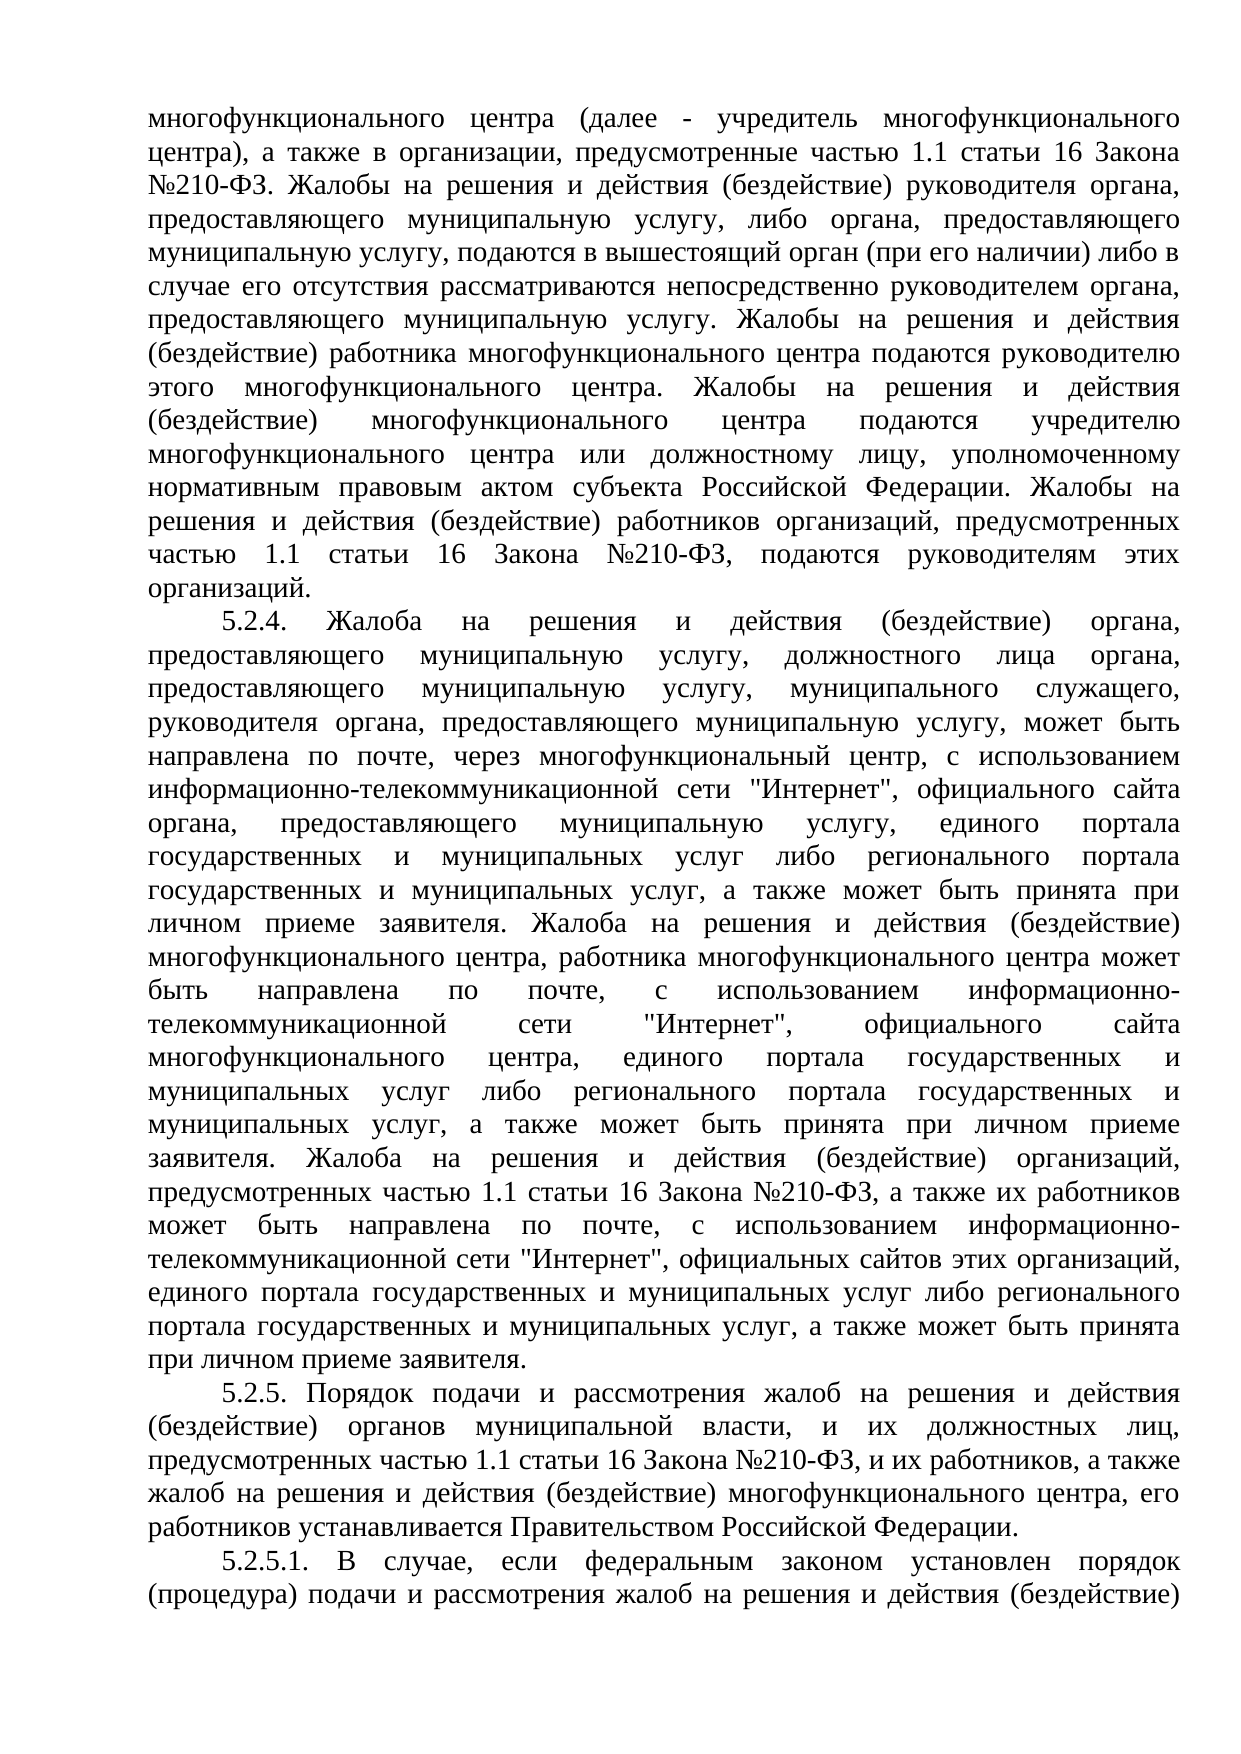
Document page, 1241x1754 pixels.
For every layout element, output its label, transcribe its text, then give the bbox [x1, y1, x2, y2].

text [148, 1543, 1181, 1610]
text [148, 100, 1181, 603]
text 5.2.4. Жалоба на решения и действия (бездействие) органа, предоставляющего муниципальную услугу, должностного лица органа, предоставляющего муниципальную услугу, муниципального служащего, руководителя органа, предоставляющего муниципальную услугу, может быть направлена по почте, через многофункциональный центр, с использованием информационно-телекоммуникационной сети "Интернет", официального сайта органа, предоставляющего муниципальную услугу, единого портала государственных и муниципальных услуг либо регионального портала государственных и муниципальных услуг, а также может быть принята при личном приеме заявителя. Жалоба на решения и действия (бездействие) многофункционального центра, работника многофункционального центра может быть направлена по почте, с использованием информационно-телекоммуникационной сети "Интернет", официального сайта многофункционального центра, единого портала государственных и муниципальных услуг либо регионального портала государственных и муниципальных услуг, а также может быть принята при личном приеме заявителя. Жалоба на решения и действия (бездействие) организаций, предусмотренных частью 1.1 статьи 16 Закона №210-ФЗ, а также их работников может быть направлена по почте, с использованием информационно-телекоммуникационной сети "Интернет", официальных сайтов этих организаций, единого портала государственных и муниципальных услуг либо регионального портала государственных и муниципальных услуг, а также может быть принята при личном приеме заявителя. [148, 603, 1181, 1375]
text 5.2.5. Порядок подачи и рассмотрения жалоб на решения и действия (бездействие) органов муниципальной власти, и их должностных лиц, предусмотренных частью 1.1 статьи 16 Закона №210-ФЗ, и их работников, а также жалоб на решения и действия (бездействие) многофункционального центра, его работников устанавливается Правительством Российской Федерации. [148, 1375, 1181, 1543]
